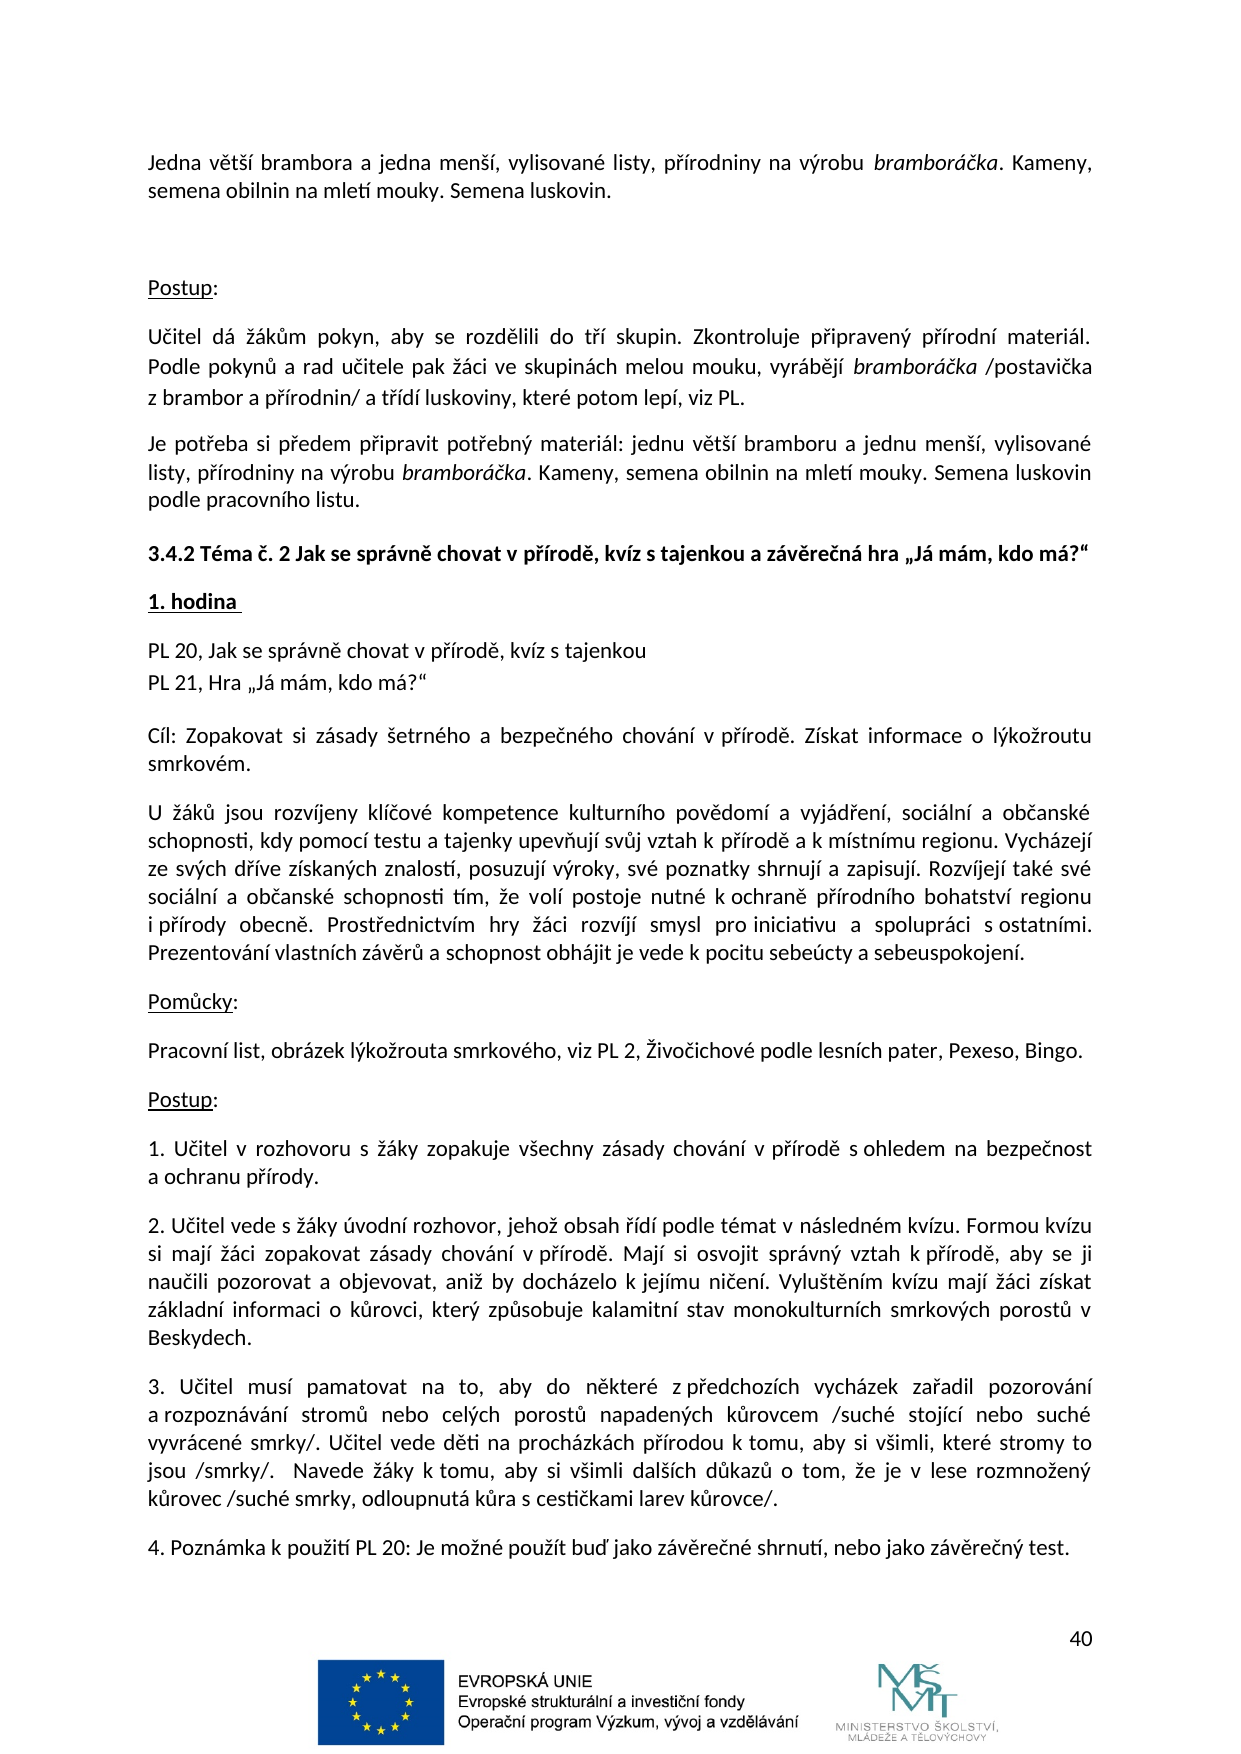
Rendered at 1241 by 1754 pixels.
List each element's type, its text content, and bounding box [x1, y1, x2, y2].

text 1. Učitel v rozhovoru s žáky zopakuje všechny zásady chování v přírodě s ohledem na bezpečnost a ochranu přírody. [148, 1134, 1092, 1190]
text 1. hodina [148, 587, 1092, 616]
text 2. Učitel vede s žáky úvodní rozhovor, jehož obsah řídí podle témat v následném kvízu. Formou kvízu si mají žáci zopakovat zásady chování v přírodě. Mají si osvojit správný vztah k přírodě, aby se ji naučili pozorovat a objevovat, aniž by docházelo k jejímu ničení. Vyluštěním kvízu mají žáci získat základní informaci o kůrovci, který způsobuje kalamitní stav monokulturních smrkových porostů v Beskydech. [148, 1211, 1092, 1351]
text Jedna větší brambora a jedna menší, vylisované listy, přírodniny na výrobu bramboráčka. Kameny, semena obilnin na mletí mouky. Semena luskovin. [148, 148, 1092, 204]
text 3.4.2 Téma č. 2 Jak se správně chovat v přírodě, kvíz s tajenkou a závěrečná hra „Já mám, kdo má?“ [148, 539, 1092, 567]
text Pomůcky: [148, 987, 1092, 1015]
text Pracovní list, obrázek lýkožrouta smrkového, viz PL 2, Živočichové podle lesních pater, Pexeso, Bingo. [148, 1036, 1092, 1064]
text Postup: [148, 1085, 1092, 1113]
text Postup: [148, 273, 1092, 301]
text 4. Poznámka k použití PL 20: Je možné použít buď jako závěrečné shrnutí, nebo jako závěrečný test. [148, 1533, 1092, 1561]
text U žáků jsou rozvíjeny klíčové kompetence kulturního povědomí a vyjádření, sociální a občanské schopnosti, kdy pomocí testu a tajenky upevňují svůj vztah k přírodě a k místnímu regionu. Vycházejí ze svých dříve získaných znalostí, posuzují výroky, své poznatky shrnují a zapisují. Rozvíjejí také své sociální a občanské schopnosti tím, že volí postoje nutné k ochraně přírodního bohatství regionu i přírody obecně. Prostřednictvím hry žáci rozvíjí smysl pro iniciativu a spolupráci s ostatními. Prezentování vlastních závěrů a schopnost obhájit je vede k pocitu sebeúcty a sebeuspokojení. [148, 798, 1092, 967]
text Je potřeba si předem připravit potřebný materiál: jednu větší bramboru a jednu menší, vylisované listy, přírodniny na výrobu bramboráčka. Kameny, semena obilnin na mletí mouky. Semena luskovin podle pracovního listu. [148, 429, 1092, 514]
text Učitel dá žákům pokyn, aby se rozdělili do tří skupin. Zkontroluje připravený přírodní materiál. Podle pokynů a rad učitele pak žáci ve skupinách melou mouku, vyrábějí bramboráčka /postavička z brambor a přírodnin/ a třídí luskoviny, které potom lepí, viz PL. [148, 322, 1092, 411]
list PL 21, Hra „Já mám, kdo má?“ [148, 668, 1092, 697]
picture [275, 1617, 1040, 1754]
list PL 20, Jak se správně chovat v přírodě, kvíz s tajenkou [148, 636, 1092, 664]
text 3. Učitel musí pamatovat na to, aby do některé z předchozích vycházek zařadil pozorování a rozpoznávání stromů nebo celých porostů napadených kůrovcem /suché stojící nebo suché vyvrácené smrky/. Učitel vede děti na procházkách přírodou k tomu, aby si všimli, které stromy to jsou /smrky/. Navede žáky k tomu, aby si všimli dalších důkazů o tom, že je v lese rozmnožený kůrovec /suché smrky, odloupnutá kůra s cestičkami larev kůrovce/. [148, 1372, 1092, 1512]
text Cíl: Zopakovat si zásady šetrného a bezpečného chování v přírodě. Získat informace o lýkožroutu smrkovém. [148, 722, 1092, 778]
